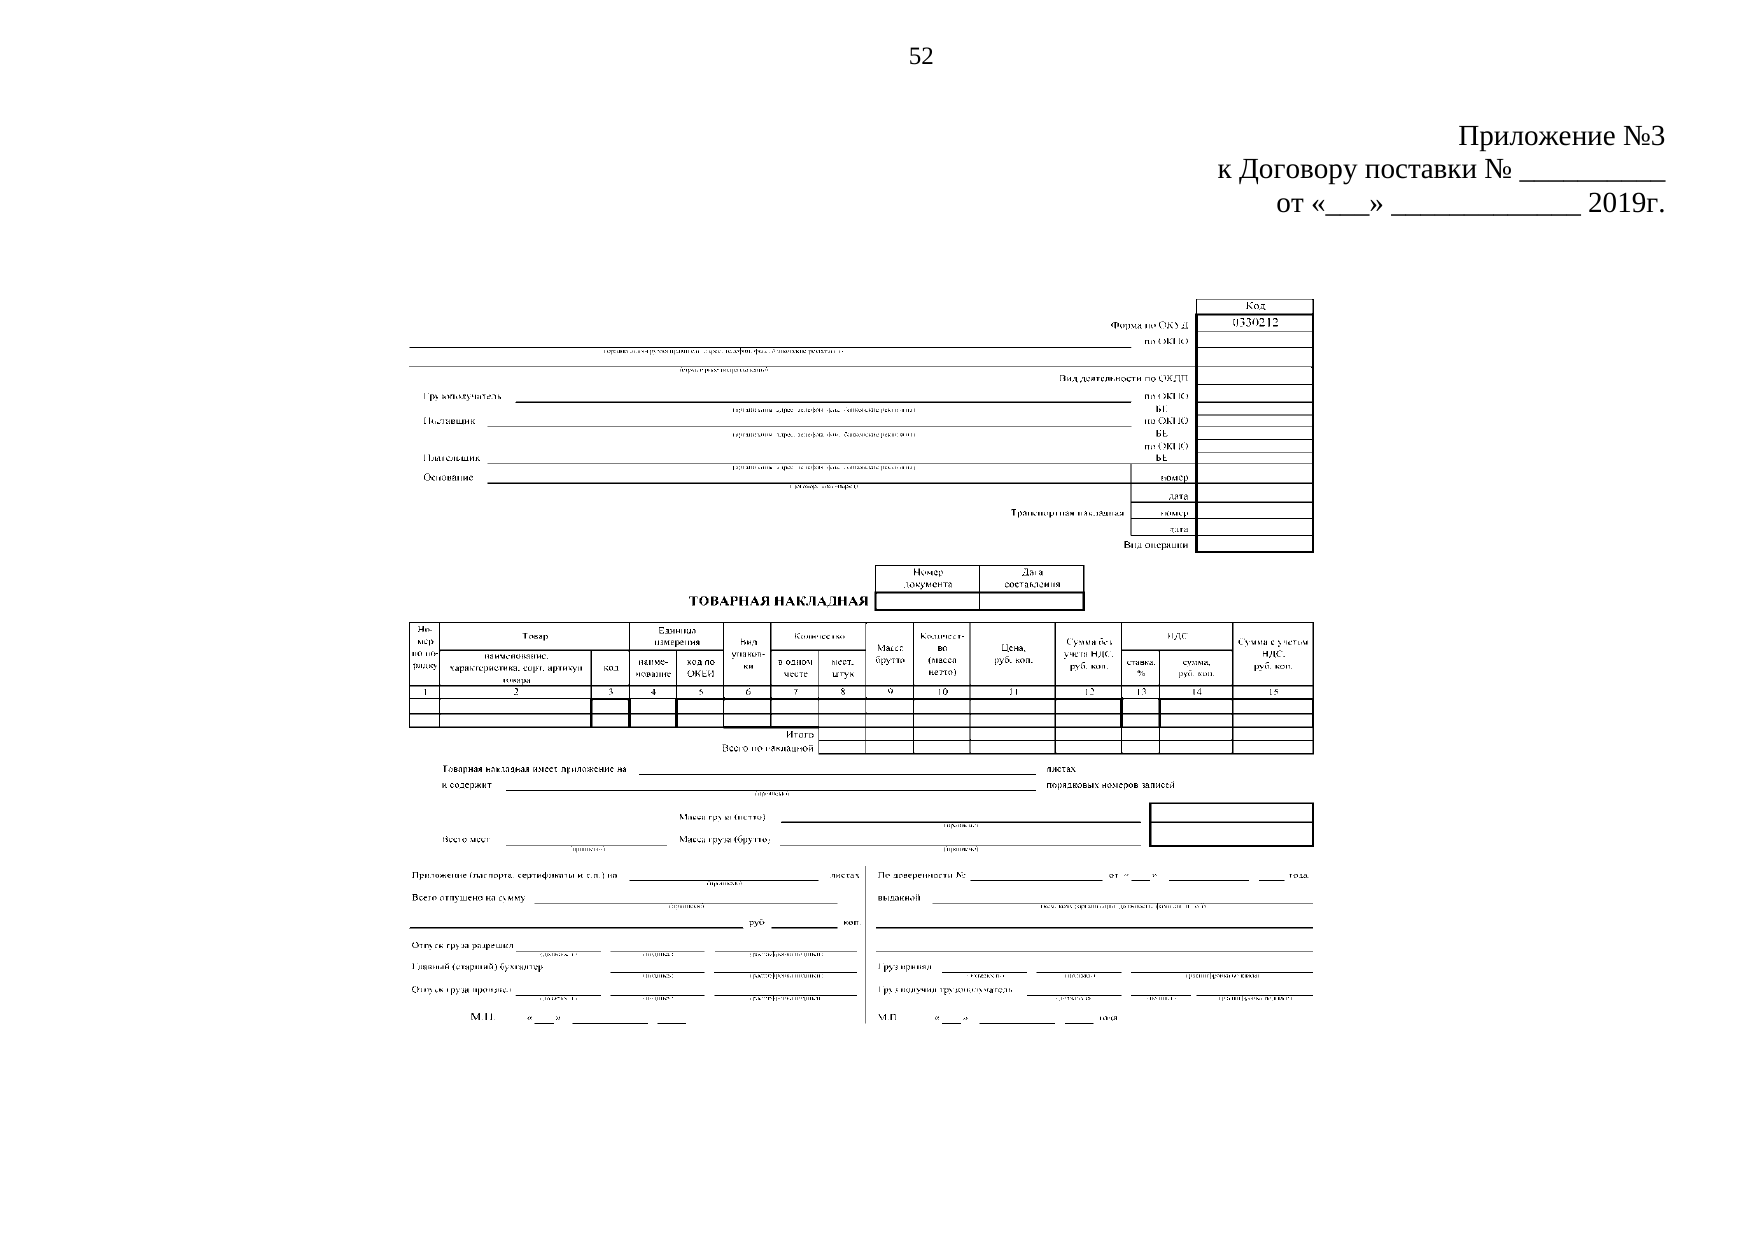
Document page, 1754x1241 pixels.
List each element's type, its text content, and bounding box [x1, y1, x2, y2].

text от «___» _____________ 2019г. [177, 185, 1665, 219]
text к Договору поставки № __________ [177, 152, 1665, 185]
text Приложение №3 [177, 118, 1665, 152]
picture [337, 242, 1666, 1090]
